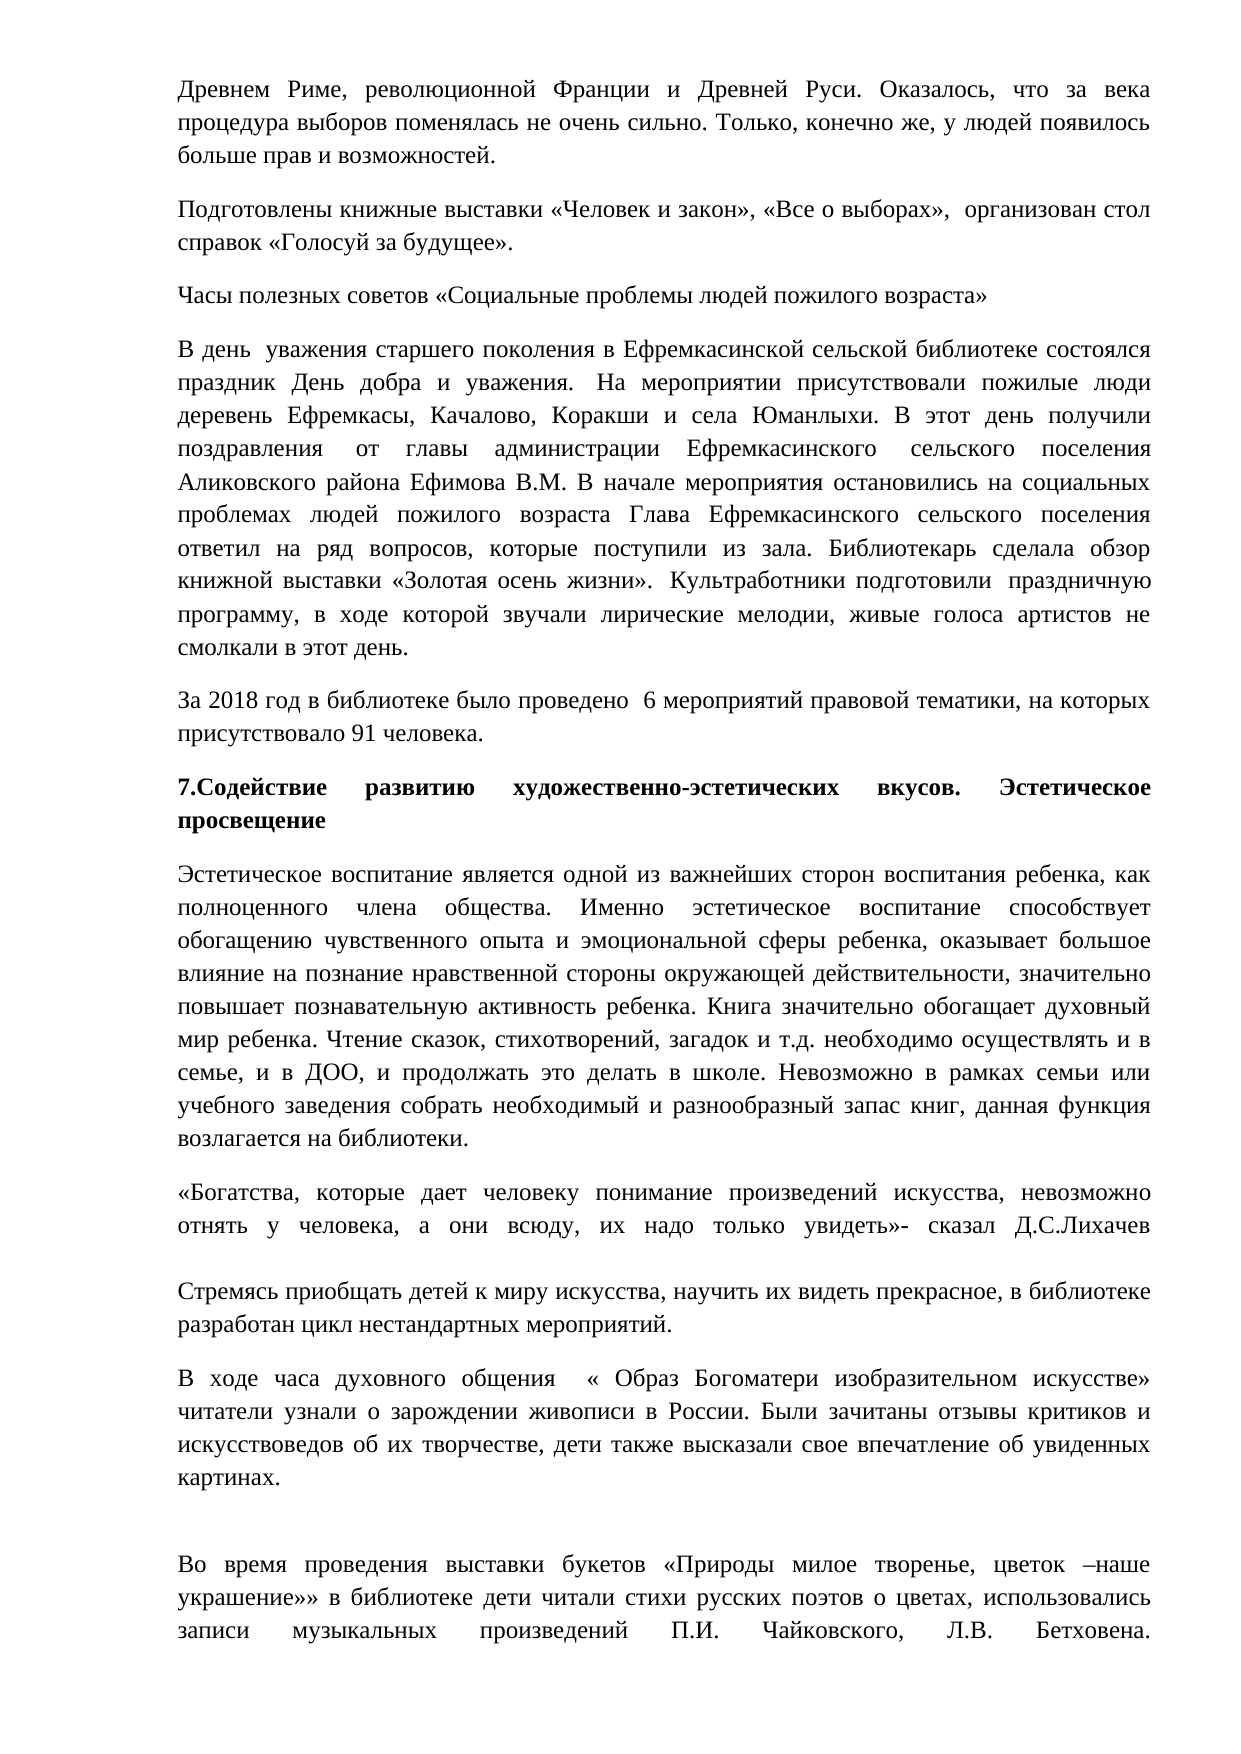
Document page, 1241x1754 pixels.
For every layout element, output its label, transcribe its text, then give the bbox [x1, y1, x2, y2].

text За 2018 год в библиотеке было проведено 6 мероприятий правовой тематики, на которых присутствовало 91 человека. [177, 686, 1152, 747]
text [177, 74, 1152, 169]
text Часы полезных советов «Социальные проблемы людей пожилого возраста» [177, 281, 1152, 309]
text В ходе часа духовного общения « Образ Богоматери изобразительном искусстве» читатели узнали о зарождении живописи в России. Были зачитаны отзывы критиков и искусствоведов об их творчестве, дети также высказали свое впечатление об увиденных картинах. [177, 1363, 1152, 1491]
text В день уважения старшего поколения в Ефремкасинской сельской библиотеке состоялся праздник День добра и уважения. На мероприятии присутствовали пожилые люди деревень Ефремкасы, Качалово, Коракши и села Юманлыхи. В этот день получили поздравления от главы администрации Ефремкасинского сельского поселения Аликовского района Ефимова В.М. В начале мероприятия остановились на социальных проблемах людей пожилого возраста Глава Ефремкасинского сельского поселения ответил на ряд вопросов, которые поступили из зала. Библиотекарь сделала обзор книжной выставки «Золотая осень жизни». Культработники подготовили праздничную программу, в ходе которой звучали лирические мелодии, живые голоса артистов не смолкали в этот день. [177, 334, 1152, 660]
text Подготовлены книжные выставки «Человек и закон», «Все о выборах», организован стол справок «Голосуй за будущее». [177, 194, 1152, 256]
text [177, 1516, 1152, 1677]
text «Богатства, которые дает человеку понимание произведений искусства, невозможно отнять у человека, а они всюду, их надо только увидеть»- сказал Д.С.Лихачев Стремясь приобщать детей к миру искусства, научить их видеть прекрасное, в библиотеке разработан цикл нестандартных мероприятий. [177, 1177, 1152, 1338]
text Эстетическое воспитание является одной из важнейших сторон воспитания ребенка, как полноценного члена общества. Именно эстетическое воспитание способствует обогащению чувственного опыта и эмоциональной сферы ребенка, оказывает большое влияние на познание нравственной стороны окружающей действительности, значительно повышает познавательную активность ребенка. Книга значительно обогащает духовный мир ребенка. Чтение сказок, стихотворений, загадок и т.д. необходимо осуществлять и в семье, и в ДОО, и продолжать это делать в школе. Невозможно в рамках семьи или учебного заведения собрать необходимый и разнообразный запас книг, данная функция возлагается на библиотеки. [177, 859, 1152, 1152]
text 7.Содействие развитию художественно-эстетических вкусов. Эстетическое просвещение [177, 772, 1152, 834]
